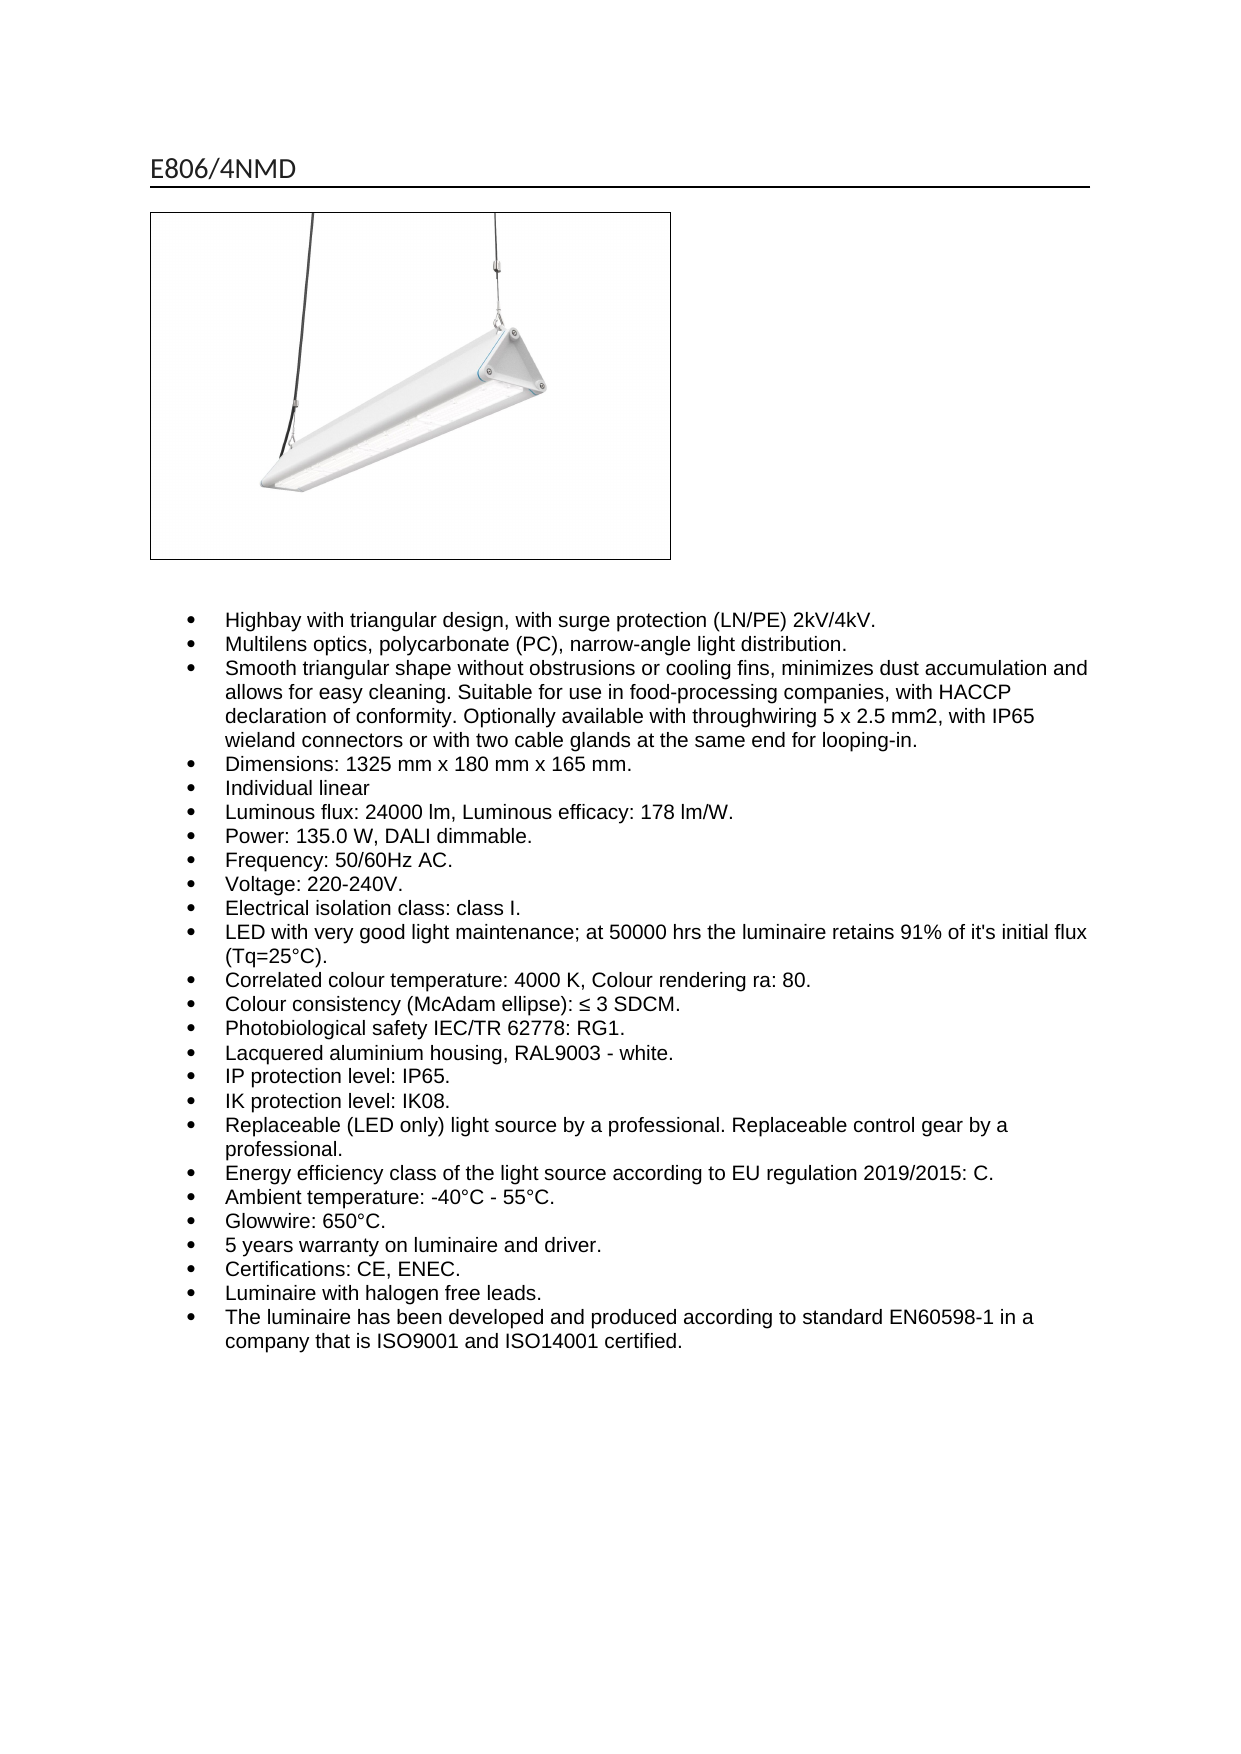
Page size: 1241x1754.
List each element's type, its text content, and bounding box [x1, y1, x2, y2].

list Frequency: 50/60Hz AC. [187, 848, 1090, 872]
list Luminous flux: 24000 lm, Luminous efficacy: 178 lm/W. [187, 800, 1090, 824]
list 5 years warranty on luminaire and driver. [187, 1233, 1090, 1257]
list Glowwire: 650°C. [187, 1209, 1090, 1233]
list Lacquered aluminium housing, RAL9003 - white. [187, 1040, 1090, 1064]
list Individual linear [187, 776, 1090, 800]
list Energy efficiency class of the light source according to EU regulation 2019/2015: C. [187, 1161, 1090, 1184]
list IP protection level: IP65. [187, 1064, 1090, 1088]
picture [151, 213, 670, 559]
list Multilens optics, polycarbonate (PC), narrow-angle light distribution. [187, 632, 1090, 656]
list LED with very good light maintenance; at 50000 hrs the luminaire retains 91% of it's initial flux (Tq=25°C). [187, 920, 1090, 968]
list Ambient temperature: -40°C - 55°C. [187, 1184, 1090, 1209]
list Luminaire with halogen free leads. [187, 1281, 1090, 1305]
list The luminaire has been developed and produced according to standard EN60598-1 in a company that is ISO9001 and ISO14001 certified. [187, 1305, 1090, 1353]
list Colour consistency (McAdam ellipse): ≤ 3 SDCM. [187, 992, 1090, 1016]
list Certifications: CE, ENEC. [187, 1257, 1090, 1281]
text E806/4NMD [150, 150, 1090, 186]
list Electrical isolation class: class I. [187, 896, 1090, 920]
list Highbay with triangular design, with surge protection (LN/PE) 2kV/4kV. [187, 608, 1090, 632]
list Replaceable (LED only) light source by a professional. Replaceable control gear by a professional. [187, 1112, 1090, 1161]
list Correlated colour temperature: 4000 K, Colour rendering ra: 80. [187, 968, 1090, 992]
list Voltage: 220-240V. [187, 872, 1090, 896]
list Smooth triangular shape without obstrusions or cooling fins, minimizes dust accumulation and allows for easy cleaning. Suitable for use in food-processing companies, with HACCP declaration of conformity. Optionally available with throughwiring 5 x 2.5 mm2, with IP65 wieland connectors or with two cable glands at the same end for looping-in. [187, 656, 1090, 752]
list IK protection level: IK08. [187, 1088, 1090, 1112]
list Power: 135.0 W, DALI dimmable. [187, 824, 1090, 848]
list Photobiological safety IEC/TR 62778: RG1. [187, 1016, 1090, 1040]
list Dimensions: 1325 mm x 180 mm x 165 mm. [187, 752, 1090, 776]
